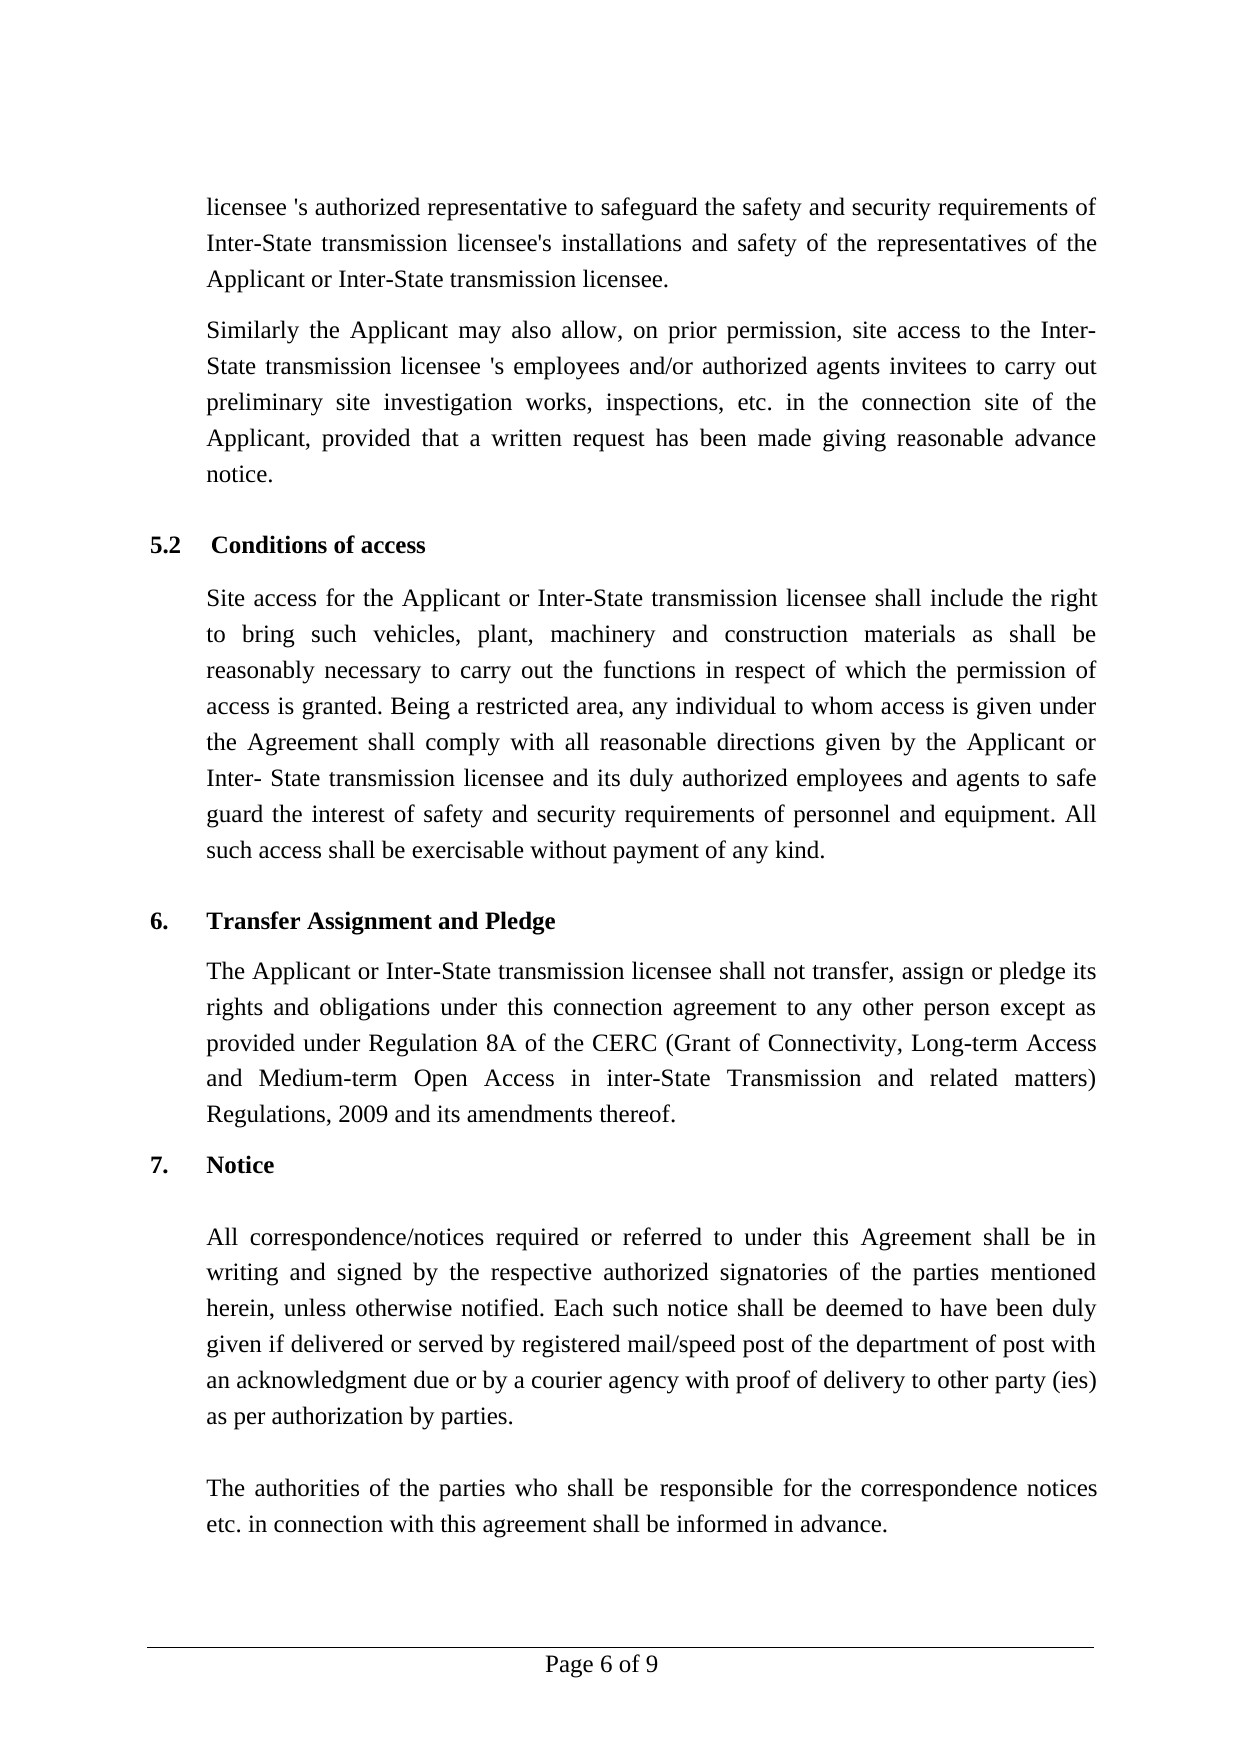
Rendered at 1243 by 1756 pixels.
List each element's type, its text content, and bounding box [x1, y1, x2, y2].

text licensee 's authorized representative to safeguard the safety and security requirements of Inter-State transmission licensee's installations and safety of the representatives of the Applicant or Inter-State transmission licensee. [206, 192, 1098, 292]
text The authorities of the parties who shall be responsible for the correspondence notices etc. in connection with this agreement shall be informed in advance. [206, 1473, 1098, 1538]
subtitle Notice [150, 1150, 1113, 1179]
text The Applicant or Inter-State transmission licensee shall not transfer, assign or pledge its rights and obligations under this connection agreement to any other person except as provided under Regulation 8A of the CERC (Grant of Connectivity, Long-term Access and Medium-term Open Access in inter-State Transmission and related matters) Regulations, 2009 and its amendments thereof. [206, 956, 1097, 1128]
text Similarly the Applicant may also allow, on prior permission, site access to the Inter- State transmission licensee 's employees and/or authorized agents invitees to carry out preliminary site investigation works, inspections, etc. in the connection site of the Applicant, provided that a written request has been made giving reasonable advance notice. [206, 315, 1098, 487]
subtitle Conditions of access [150, 530, 1113, 559]
subtitle Transfer Assignment and Pledge [150, 906, 1113, 935]
text Site access for the Applicant or Inter-State transmission licensee shall include the right to bring such vehicles, plant, machinery and construction materials as shall be reasonably necessary to carry out the functions in respect of which the permission of access is granted. Being a restricted area, any individual to whom access is given under the Agreement shall comply with all reasonable directions given by the Applicant or Inter- State transmission licensee and its duly authorized employees and agents to safe guard the interest of safety and security requirements of personnel and equipment. All such access shall be exercisable without payment of any kind. [206, 583, 1098, 863]
text All correspondence/notices required or referred to under this Agreement shall be in writing and signed by the respective authorized signatories of the parties mentioned herein, unless otherwise notified. Each such notice shall be deemed to have been duly given if delivered or served by registered mail/speed post of the department of post with an acknowledgment due or by a courier agency with proof of delivery to other party (ies) as per authorization by parties. [206, 1222, 1098, 1430]
